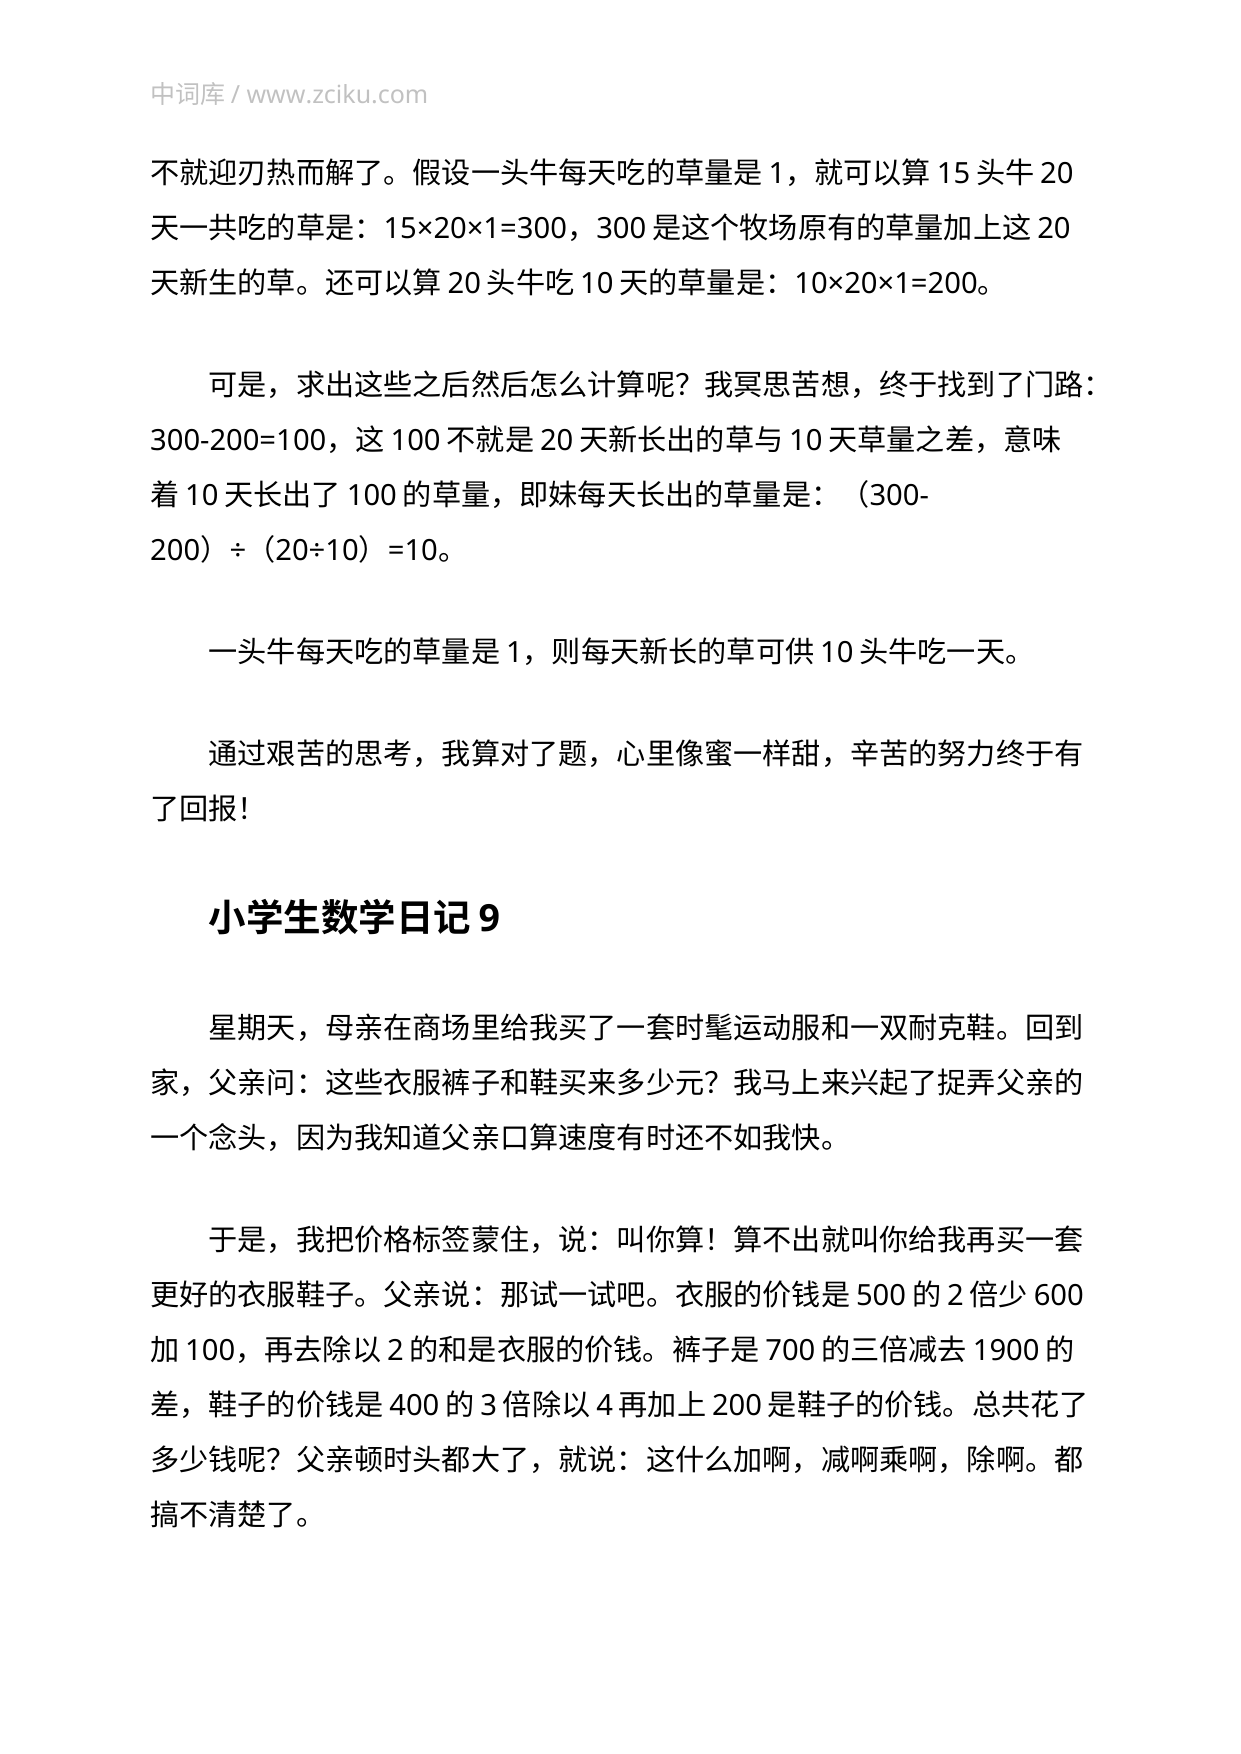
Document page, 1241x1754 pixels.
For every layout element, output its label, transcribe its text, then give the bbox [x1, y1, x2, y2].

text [150, 150, 1090, 302]
text 可是，求出这些之后然后怎么计算呢？我冥思苦想，终于找到了门路：300-200=100，这100不就是20天新长出的草与10天草量之差，意味着10天长出了100的草量，即妹每天长出的草量是：（300-200）÷（20÷10）=10。 [150, 362, 1090, 569]
text 于是，我把价格标签蒙住，说：叫你算！算不出就叫你给我再买一套更好的衣服鞋子。父亲说：那试一试吧。衣服的价钱是500的2倍少600加100，再去除以2的和是衣服的价钱。裤子是700的三倍减去1900的差，鞋子的价钱是400的3倍除以4再加上200是鞋子的价钱。总共花了多少钱呢？父亲顿时头都大了，就说：这什么加啊，减啊乘啊，除啊。都搞不清楚了。 [150, 1217, 1090, 1534]
text 小学生数学日记9 [150, 887, 1090, 942]
text 通过艰苦的思考，我算对了题，心里像蜜一样甜，辛苦的努力终于有了回报！ [150, 731, 1090, 828]
text 星期天，母亲在商场里给我买了一套时髦运动服和一双耐克鞋。回到家，父亲问：这些衣服裤子和鞋买来多少元？我马上来兴起了捉弄父亲的一个念头，因为我知道父亲口算速度有时还不如我快。 [150, 1005, 1090, 1157]
text 一头牛每天吃的草量是1，则每天新长的草可供10头牛吃一天。 [150, 629, 1090, 671]
